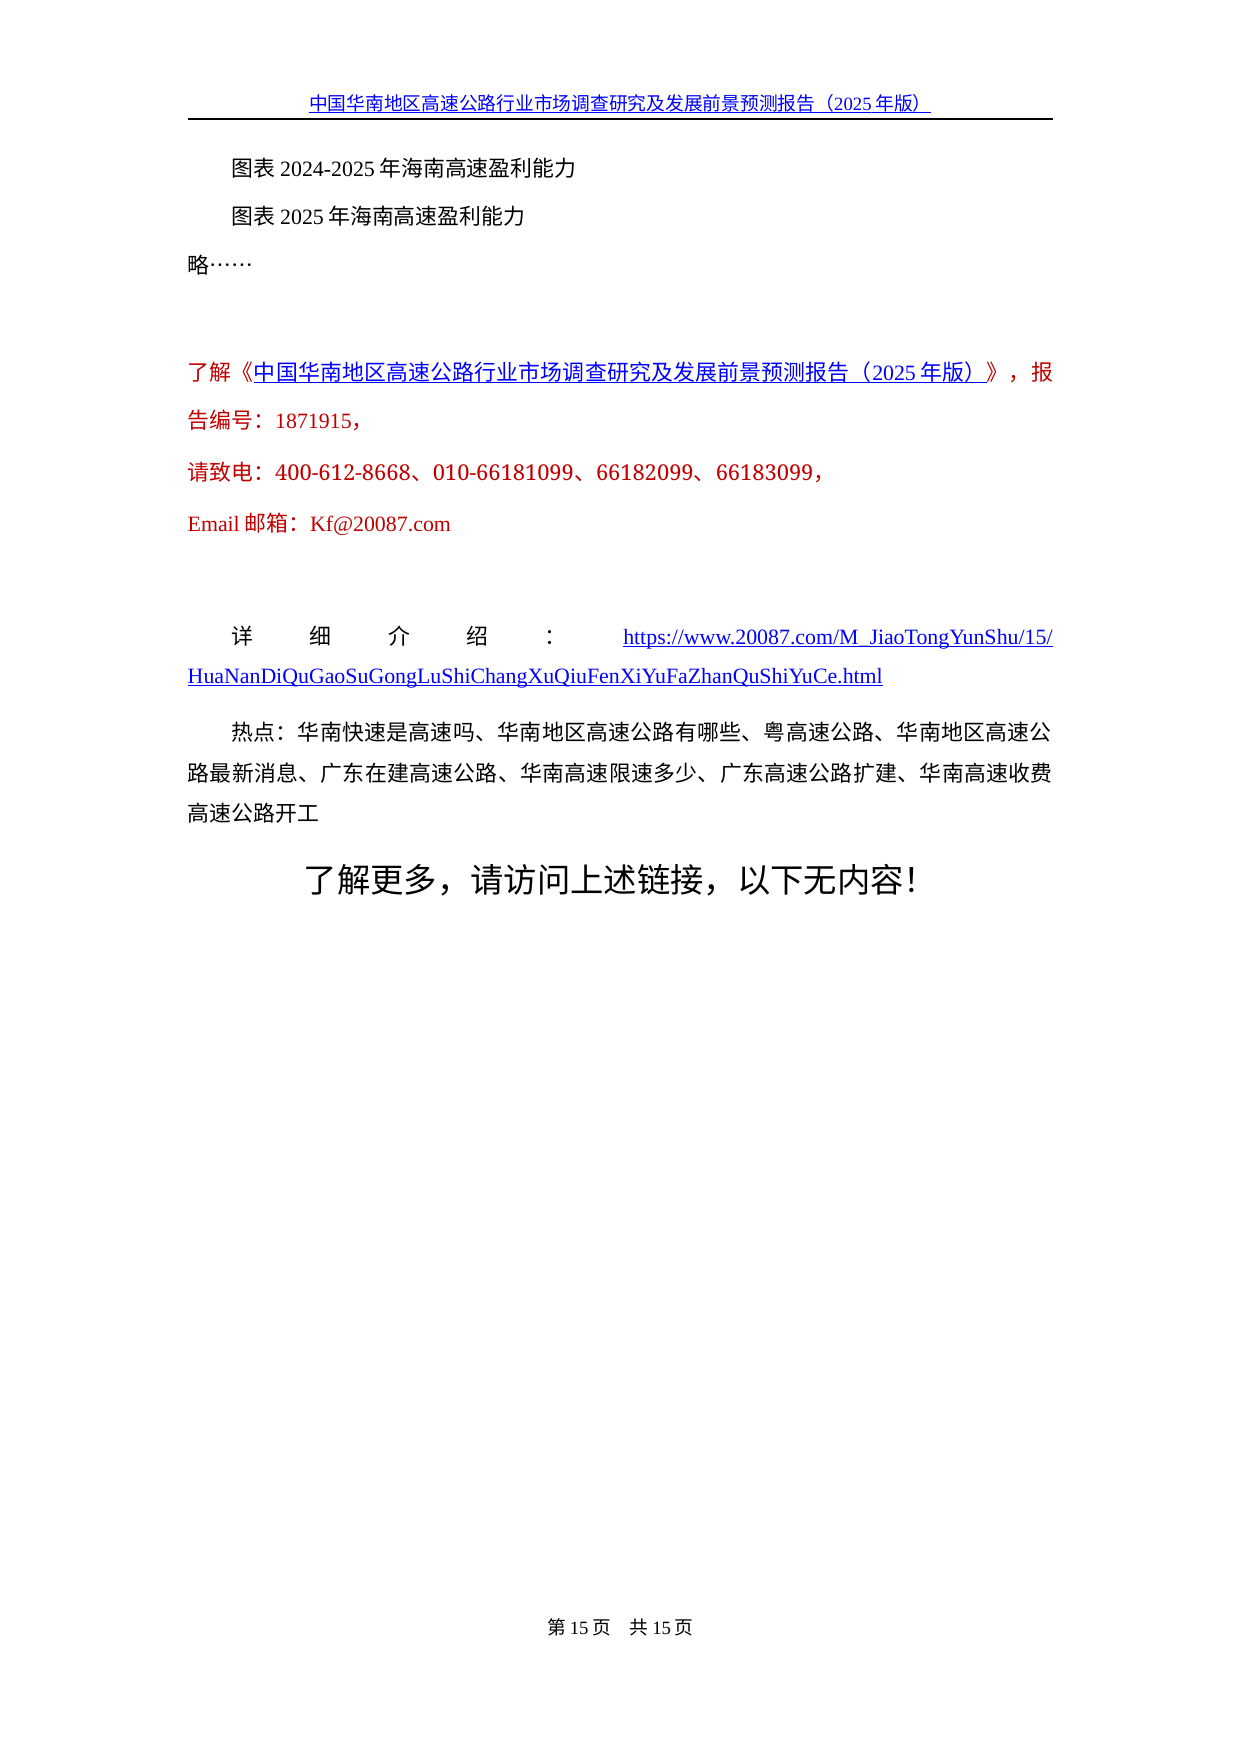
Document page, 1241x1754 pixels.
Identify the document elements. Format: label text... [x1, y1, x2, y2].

text 了解《中国华南地区高速公路行业市场调查研究及发展前景预测报告（2025年版）》，报告编号：1871915， [187, 354, 1053, 435]
text 详细介绍：https://www.20087.com/M_JiaoTongYunShu/15/HuaNanDiQuGaoSuGongLuShiChangXuQiuFenXiYuFaZhanQuShiYuCe.html [187, 619, 1053, 692]
text 请致电：400-612-8668、010-66181099、66182099、66183099， [187, 454, 1053, 487]
text 热点：华南快速是高速吗、华南地区高速公路有哪些、粤高速公路、华南地区高速公路最新消息、广东在建高速公路、华南高速限速多少、广东高速公路扩建、华南高速收费、高速公路开工 [187, 714, 1053, 828]
text Email邮箱：Kf@20087.com [187, 506, 1053, 538]
title 了解更多，请访问上述链接，以下无内容！ [187, 846, 1053, 911]
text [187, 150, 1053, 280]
